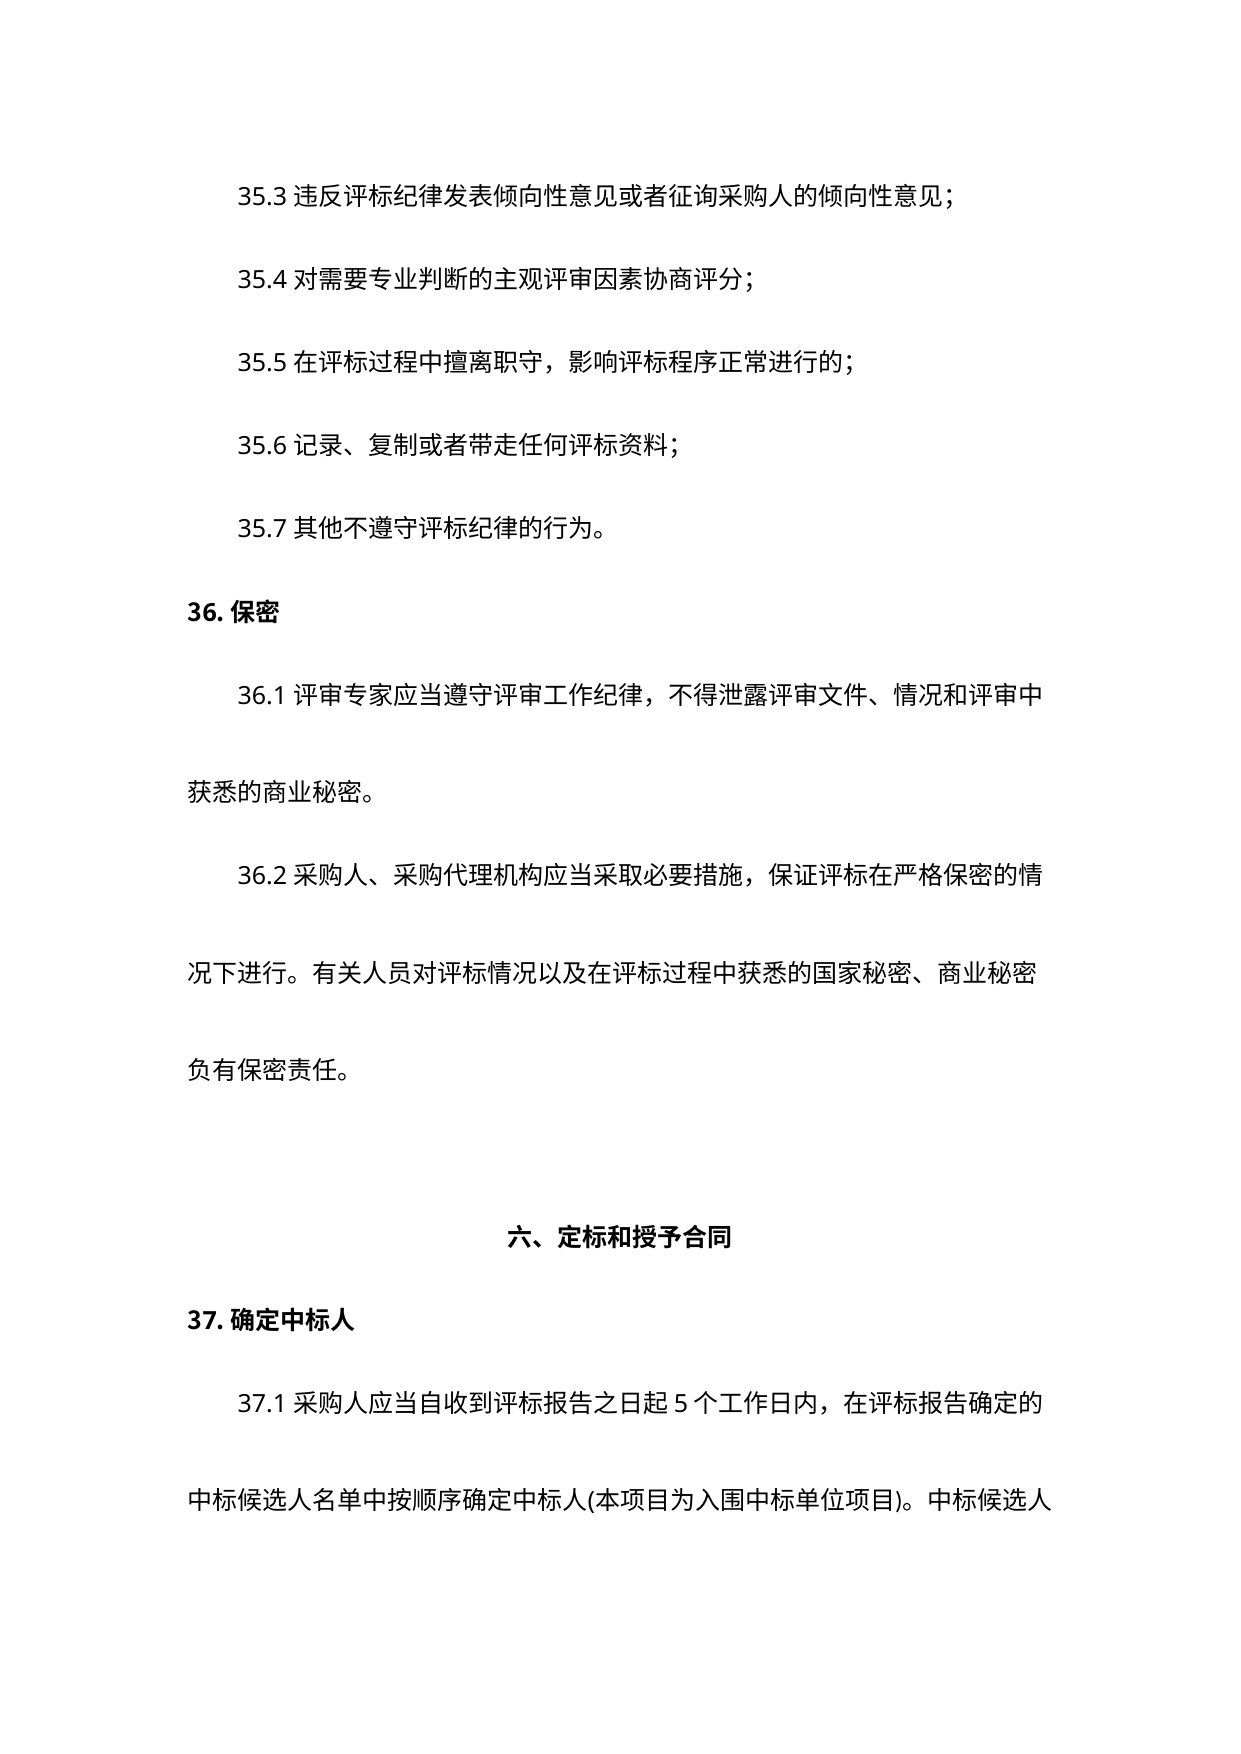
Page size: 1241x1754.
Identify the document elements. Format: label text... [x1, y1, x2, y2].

text 35.5 在评标过程中擅离职守，影响评标程序正常进行的； [187, 328, 1053, 393]
text 六、定标和授予合同 [187, 1203, 1053, 1268]
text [187, 1369, 1053, 1531]
text 35.6 记录、复制或者带走任何评标资料； [187, 411, 1053, 476]
text 36.2 采购人、采购代理机构应当采取必要措施，保证评标在严格保密的情况下进行。有关人员对评标情况以及在评标过程中获悉的国家秘密、商业秘密负有保密责任。 [187, 841, 1053, 1101]
text 35.4 对需要专业判断的主观评审因素协商评分； [187, 245, 1053, 310]
text 37. 确定中标人 [187, 1286, 1053, 1351]
text 35.3 违反评标纪律发表倾向性意见或者征询采购人的倾向性意见； [187, 162, 1053, 227]
text 36. 保密 [187, 578, 1053, 643]
text 36.1 评审专家应当遵守评审工作纪律，不得泄露评审文件、情况和评审中获悉的商业秘密。 [187, 661, 1053, 823]
text 35.7 其他不遵守评标纪律的行为。 [187, 494, 1053, 559]
